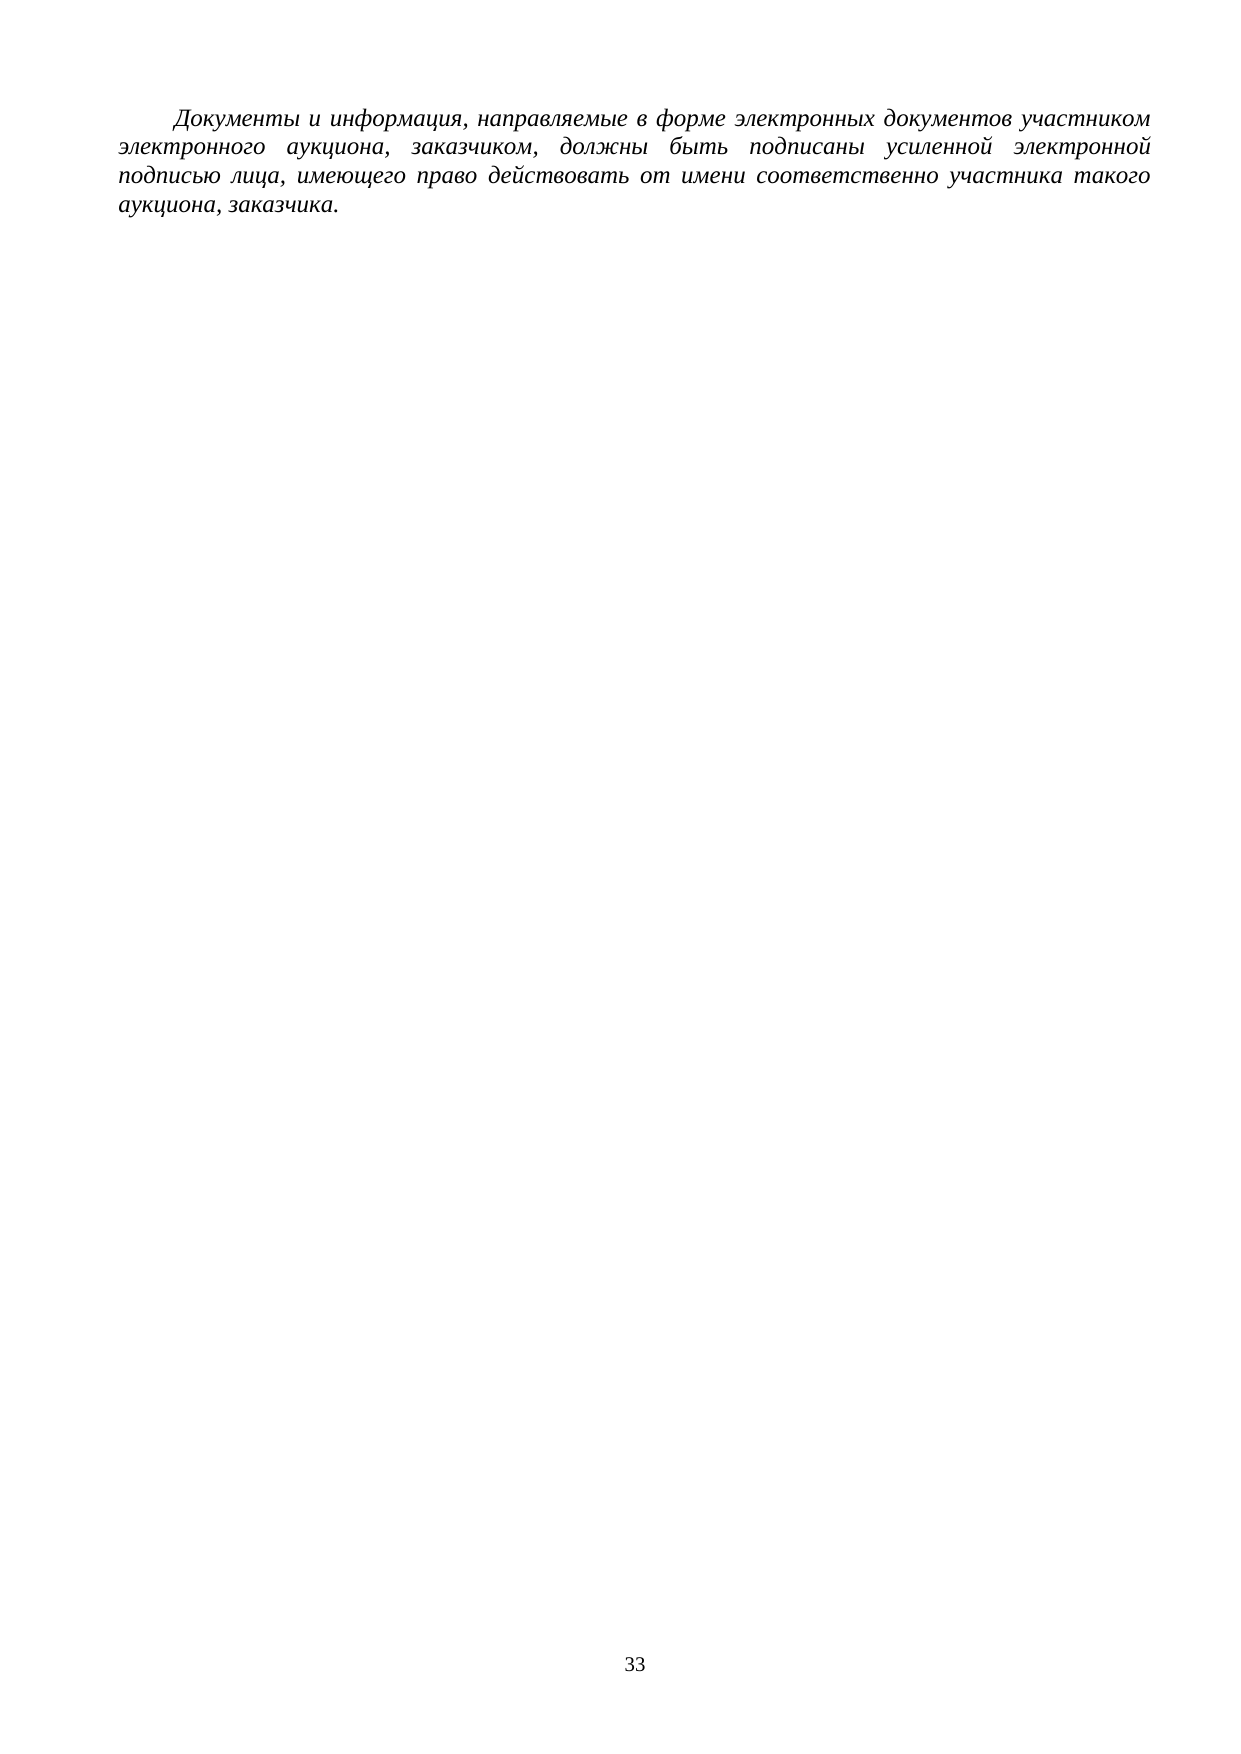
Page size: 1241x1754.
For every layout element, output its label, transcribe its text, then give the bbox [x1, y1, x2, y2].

text Документы и информация, направляемые в форме электронных документов участником электронного аукциона, заказчиком, должны быть подписаны усиленной электронной подписью лица, имеющего право действовать от имени соответственно участника такого аукциона, заказчика. [118, 103, 1152, 218]
